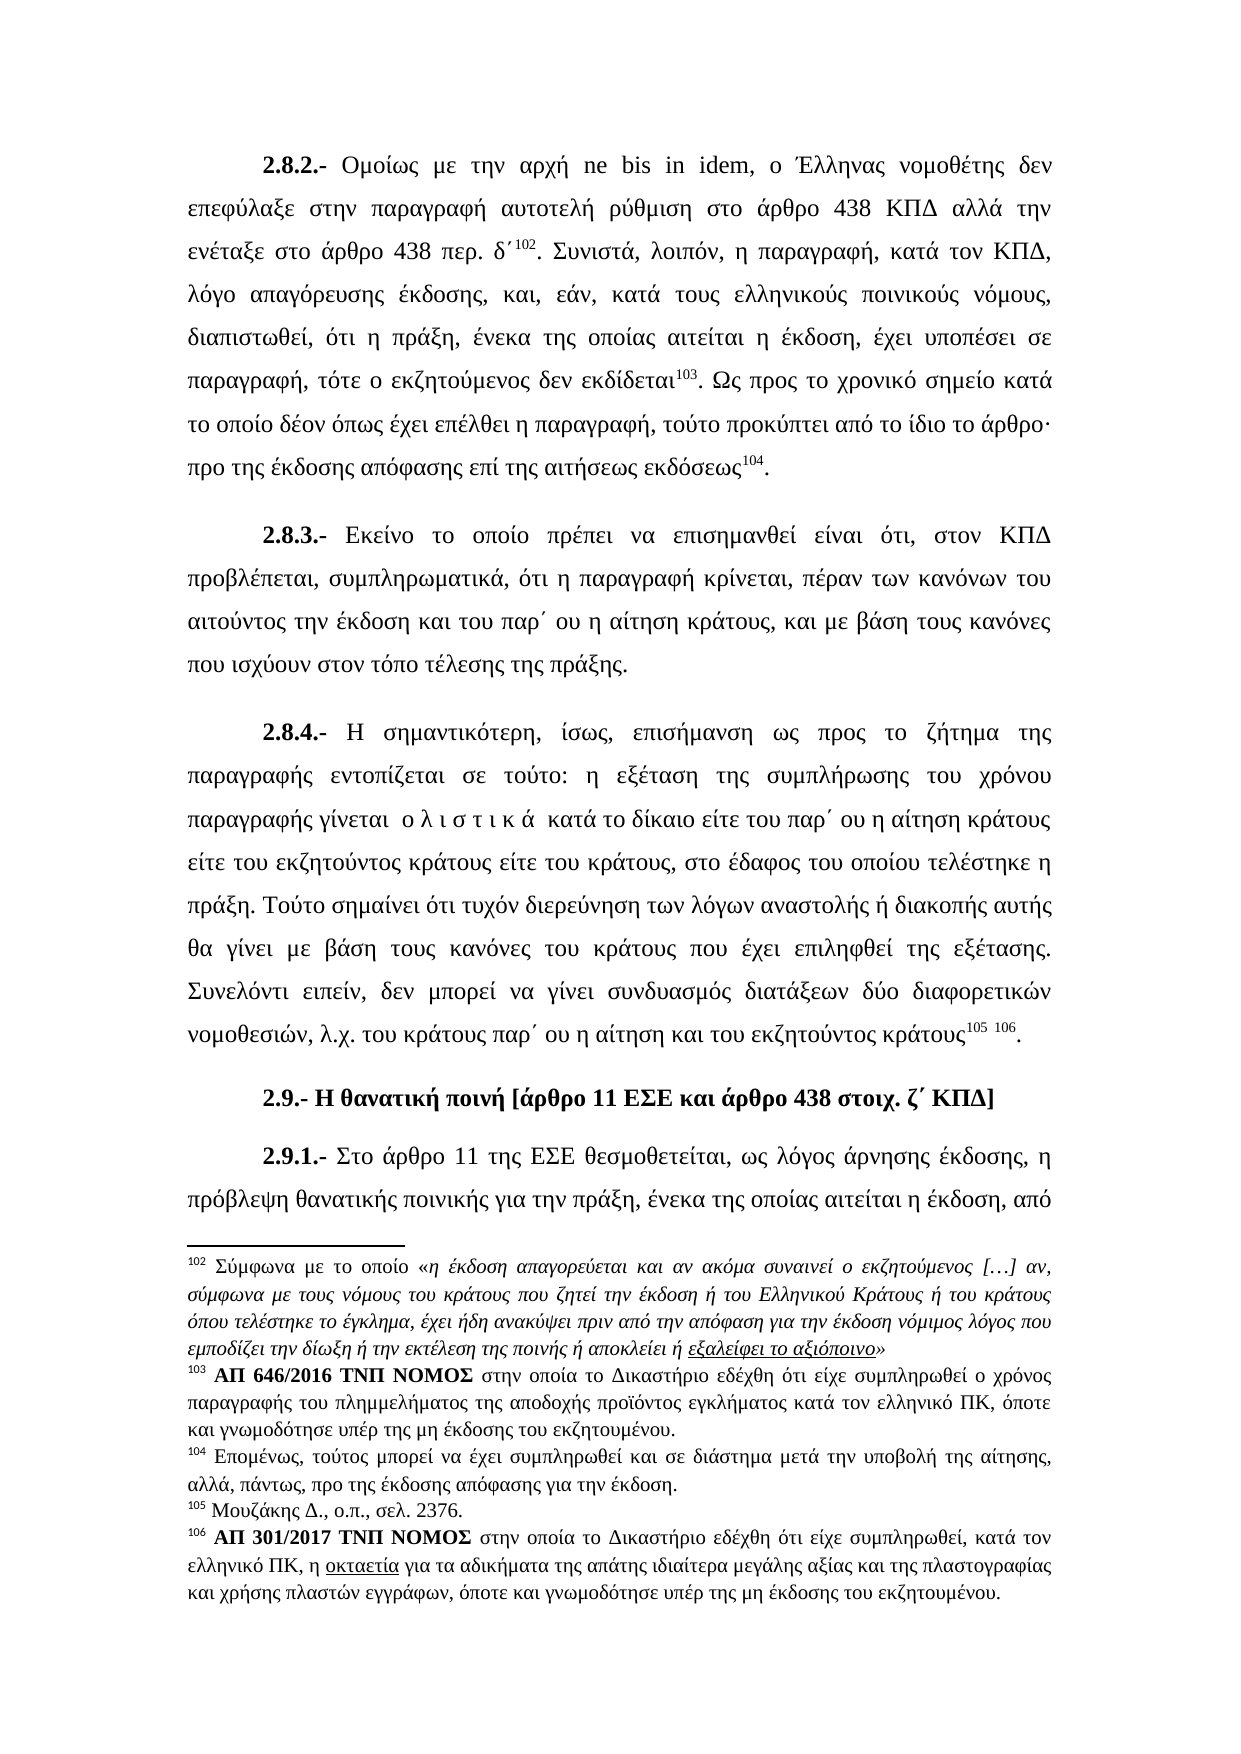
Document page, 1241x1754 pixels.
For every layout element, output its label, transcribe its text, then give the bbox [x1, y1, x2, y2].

subtitle 2.9.- Η θανατική ποινή [άρθρο 11 ΕΣΕ και άρθρο 438 στοιχ. ζ΄ ΚΠΔ] [187, 1083, 1053, 1112]
text 2.8.3.- Εκείνο το οποίο πρέπει να επισημανθεί είναι ότι, στον ΚΠΔ προβλέπεται, συμπληρωματικά, ότι η παραγραφή κρίνεται, πέραν των κανόνων του αιτούντος την έκδοση και του παρ΄ ου η αίτηση κράτους, και με βάση τους κανόνες που ισχύουν στον τόπο τέλεσης της πράξης. [187, 520, 1053, 678]
text 2.8.2.- Ομοίως με την αρχή ne bis in idem, ο Έλληνας νομοθέτης δεν επεφύλαξε στην παραγραφή αυτοτελή ρύθμιση στο άρθρο 438 ΚΠΔ αλλά την ενέταξε στο άρθρο 438 περ. δ΄. Συνιστά, λοιπόν, η παραγραφή, κατά τον ΚΠΔ, λόγο απαγόρευσης έκδοσης, και, εάν, κατά τους ελληνικούς ποινικούς νόμους, διαπιστωθεί, ότι η πράξη, ένεκα της οποίας αιτείται η έκδοση, έχει υποπέσει σε παραγραφή, τότε ο εκζητούμενος δεν εκδίδεται. Ως προς το χρονικό σημείο κατά το οποίο δέον όπως έχει επέλθει η παραγραφή, τούτο προκύπτει από το ίδιο το άρθρο· προ της έκδοσης απόφασης επί της αιτήσεως εκδόσεως. [187, 150, 1053, 481]
text 2.8.4.- Η σημαντικότερη, ίσως, επισήμανση ως προς το ζήτημα της παραγραφής εντοπίζεται σε τούτο: η εξέταση της συμπλήρωσης του χρόνου παραγραφής γίνεται ο λ ι σ τ ι κ ά κατά το δίκαιο είτε του παρ΄ ου η αίτηση κράτους είτε του εκζητούντος κράτους είτε του κράτους, στο έδαφος του οποίου τελέστηκε η πράξη. Τούτο σημαίνει ότι τυχόν διερεύνηση των λόγων αναστολής ή διακοπής αυτής θα γίνει με βάση τους κανόνες του κράτους που έχει επιληφθεί της εξέτασης. Συνελόντι ειπείν, δεν μπορεί να γίνει συνδυασμός διατάξεων δύο διαφορετικών νομοθεσιών, λ.χ. του κράτους παρ΄ ου η αίτηση και του εκζητούντος κράτους . [187, 717, 1053, 1048]
text 2.9.1.- Στο άρθρο 11 της ΕΣΕ θεσμοθετείται, ως λόγος άρνησης έκδοσης, η πρόβλεψη θανατικής ποινικής για την πράξη, ένεκα της οποίας αιτείται η έκδοση, από την νομοθεσία του εκζητούντος κράτους. Βέβαια, ο λόγος αυτός δεν διατυπώνεται απόλυτα· τουναντίον ορίζεται ότι η έκδοση, σ΄ αυτήν την περίπτωση, είναι επιτρεπτή, εφόσον το εκζητούν κράτος παράσχει εγγυήσεις στο παρ΄ ου η αίτηση κράτος [στο δίκαιο του οποίου δεν προβλέπεται η εν λόγω ποινή είτε για την συγκεκριμένη πράξη είτε γενικά] ότι η ποινή του θανάτου δεν θα επιβληθεί ή, εάν έχει, ήδη, επιβληθεί ότι δεν θα εκτελεστεί. [187, 1141, 1053, 1213]
